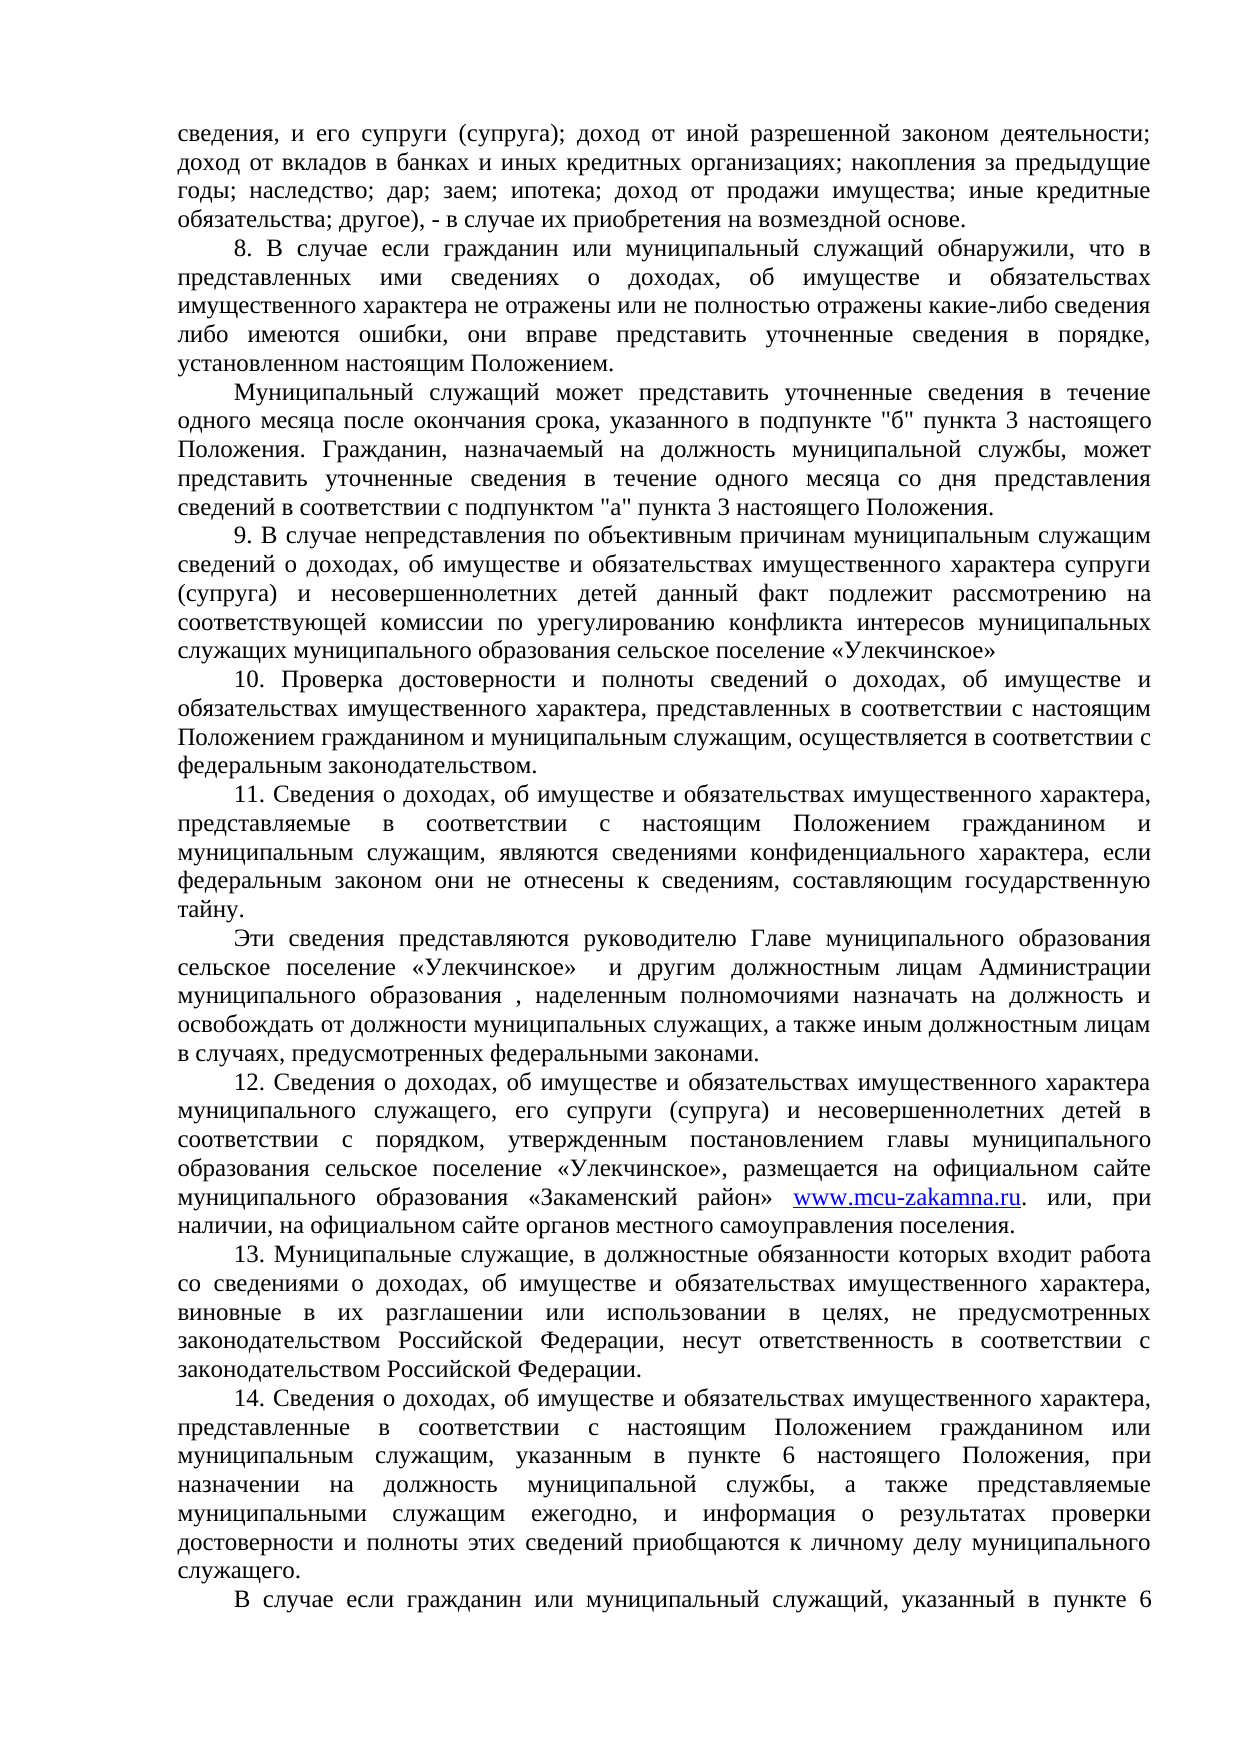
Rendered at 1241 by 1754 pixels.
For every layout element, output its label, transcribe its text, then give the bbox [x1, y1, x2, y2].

text 8. В случае если гражданин или муниципальный служащий обнаружили, что в представленных ими сведениях о доходах, об имуществе и обязательствах имущественного характера не отражены или не полностью отражены какие-либо сведения либо имеются ошибки, они вправе представить уточненные сведения в порядке, установленном настоящим Положением. [177, 233, 1152, 377]
text Муниципальный служащий может представить уточненные сведения в течение одного месяца после окончания срока, указанного в подпункте "б" пункта 3 настоящего Положения. Гражданин, назначаемый на должность муниципальной службы, может представить уточненные сведения в течение одного месяца со дня представления сведений в соответствии с подпунктом "а" пункта 3 настоящего Положения. [177, 377, 1152, 521]
text 9. В случае непредставления по объективным причинам муниципальным служащим сведений о доходах, об имуществе и обязательствах имущественного характера супруги (супруга) и несовершеннолетних детей данный факт подлежит рассмотрению на соответствующей комиссии по урегулированию конфликта интересов муниципальных служащих муниципального образования сельское поселение «Улекчинское» [177, 521, 1152, 664]
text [177, 118, 1152, 233]
text 10. Проверка достоверности и полноты сведений о доходах, об имуществе и обязательствах имущественного характера, представленных в соответствии с настоящим Положением гражданином и муниципальным служащим, осуществляется в соответствии с федеральным законодательством. [177, 664, 1152, 779]
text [177, 1584, 1152, 1613]
text Эти сведения представляются руководителю Главе муниципального образования сельское поселение «Улекчинское» и другим должностным лицам Администрации муниципального образования , наделенным полномочиями назначать на должность и освобождать от должности муниципальных служащих, а также иным должностным лицам в случаях, предусмотренных федеральными законами. [177, 923, 1152, 1067]
text 12. Сведения о доходах, об имуществе и обязательствах имущественного характера муниципального служащего, его супруги (супруга) и несовершеннолетних детей в соответствии с порядком, утвержденным постановлением главы муниципального образования сельское поселение «Улекчинское», размещается на официальном сайте муниципального образования «Закаменский район» www.mcu-zakamna.ru. или, при наличии, на официальном сайте органов местного самоуправления поселения. [177, 1067, 1152, 1239]
text 13. Муниципальные служащие, в должностные обязанности которых входит работа со сведениями о доходах, об имуществе и обязательствах имущественного характера, виновные в их разглашении или использовании в целях, не предусмотренных законодательством Российской Федерации, несут ответственность в соответствии с законодательством Российской Федерации. [177, 1239, 1152, 1383]
text 14. Сведения о доходах, об имуществе и обязательствах имущественного характера, представленные в соответствии с настоящим Положением гражданином или муниципальным служащим, указанным в пункте 6 настоящего Положения, при назначении на должность муниципальной службы, а также представляемые муниципальными служащим ежегодно, и информация о результатах проверки достоверности и полноты этих сведений приобщаются к личному делу муниципального служащего. [177, 1383, 1152, 1584]
text 11. Сведения о доходах, об имуществе и обязательствах имущественного характера, представляемые в соответствии с настоящим Положением гражданином и муниципальным служащим, являются сведениями конфиденциального характера, если федеральным законом они не отнесены к сведениям, составляющим государственную тайну. [177, 779, 1152, 923]
